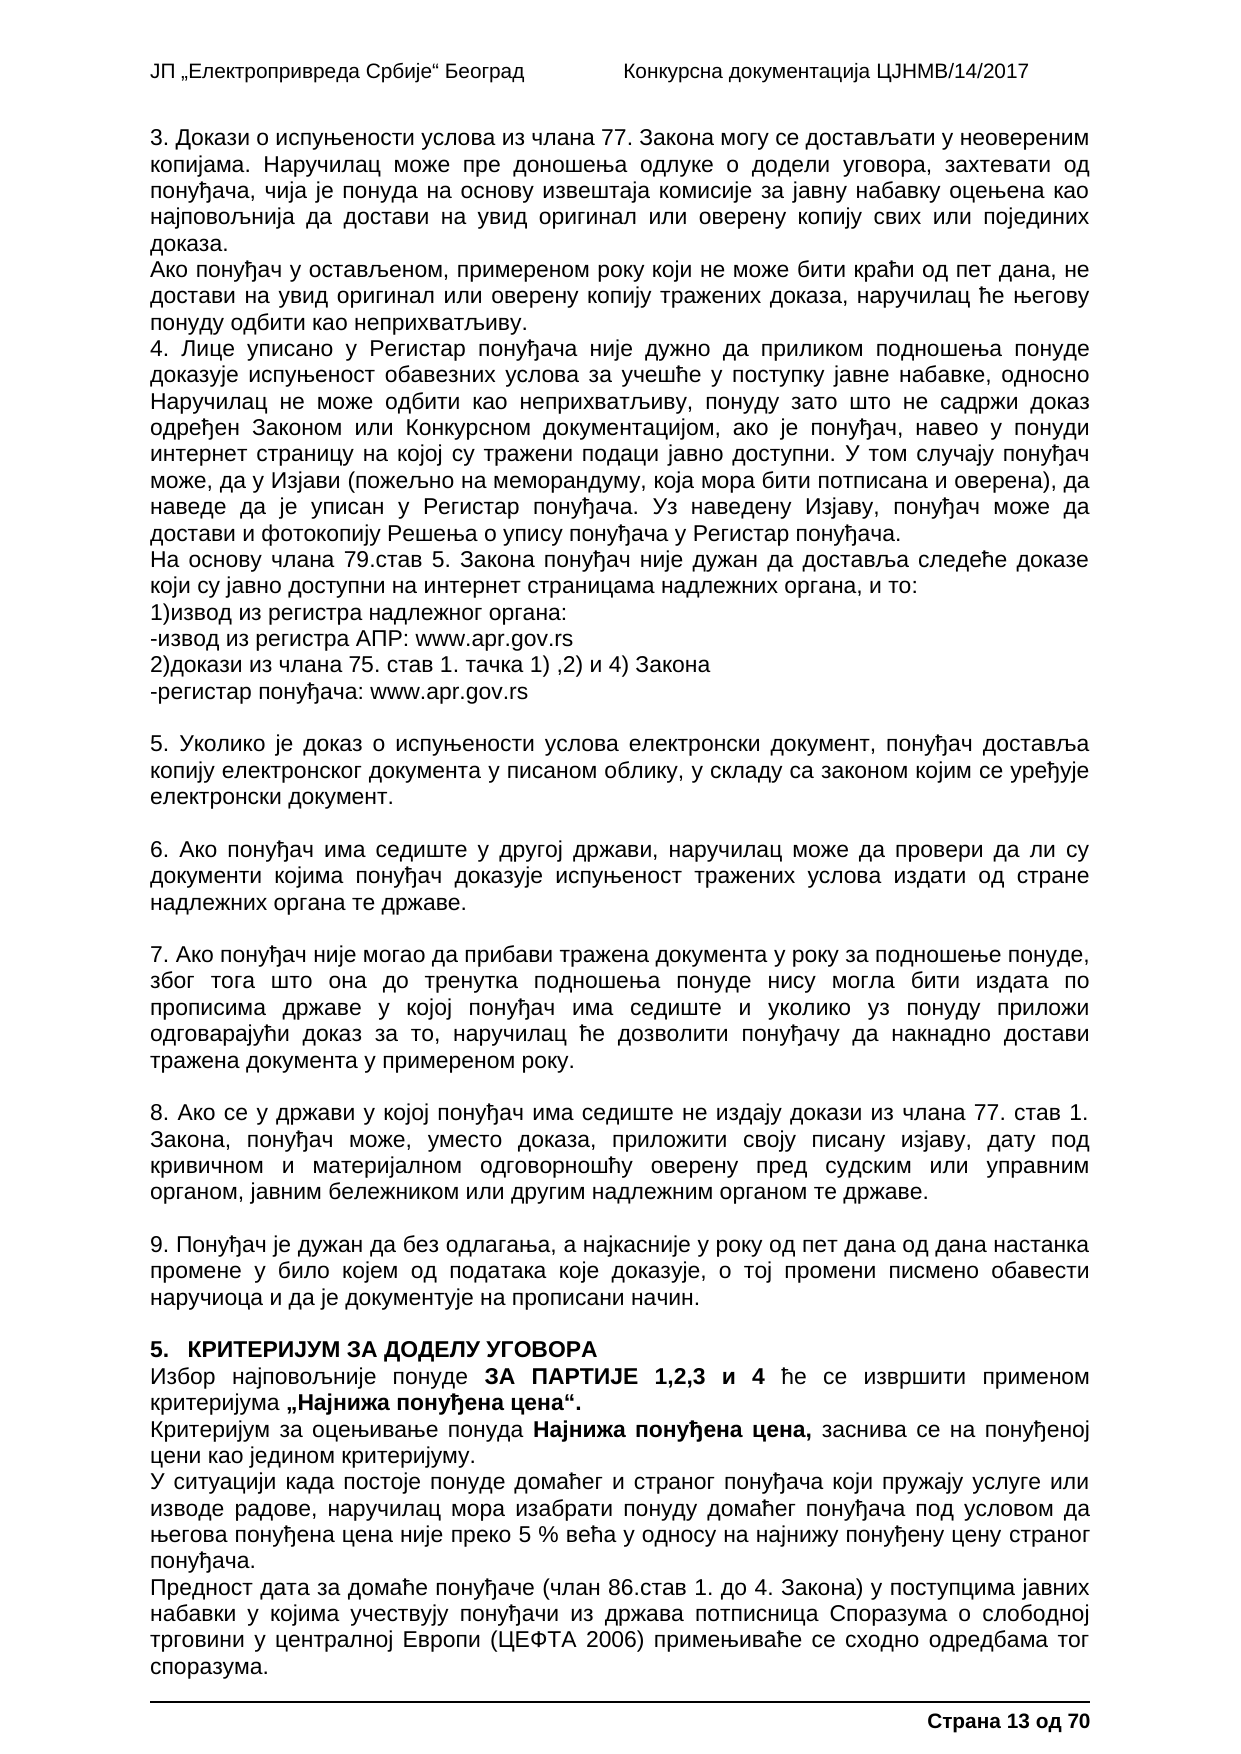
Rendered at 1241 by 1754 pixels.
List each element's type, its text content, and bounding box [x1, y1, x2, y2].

text Избор најповољније понуде ЗА ПАРТИЈЕ 1,2,3 и 4 ће се извршити применом критеријума „Најнижа понуђена цена“. [150, 1363, 1090, 1416]
text У ситуацији када постоје понуде домаћег и страног понуђача који пружају услуге или изводе радове, наручилац мора изабрати понуду домаћег понуђача под условом да његова понуђена цена није преко 5 % већа у односу на најнижу понуђену цену страног понуђача. [150, 1468, 1090, 1574]
text 8. Ако се у држави у којој понуђач има седиште не издају докази из члана 77. став 1. Закона, понуђач може, уместо доказа, приложити своју писану изјаву, дату под кривичном и материјалном одговорношћу оверену пред судским или управним органом, јавним бележником или другим надлежним органом те државе. [150, 1099, 1090, 1205]
list КРИТЕРИЈУМ ЗА ДОДЕЛУ УГОВОРА [150, 1336, 1090, 1363]
text Ако понуђач у остављеном, примереном року који не може бити краћи од пет дана, не достави на увид оригинал или оверену копију тражених доказа, наручилац ће његову понуду одбити као неприхватљиву. [150, 256, 1090, 335]
text 6. Ако понуђач има седиште у другој држави, наручилац може да провери да ли су документи којима понуђач доказује испуњеност тражених услова издати од стране надлежних органа те државе. [150, 836, 1090, 915]
text 1)извод из регистра надлежног органа: [150, 598, 1090, 625]
text 4. Лице уписано у Регистар понуђача није дужно да приликом подношења понуде доказује испуњеност обавезних услова за учешће у поступку јавне набавке, односно Наручилац не може одбити као неприхватљиву, понуду зато што не садржи доказ одређен Законом или Конкурсном документацијом, ако је понуђач, навео у понуди интернет страницу на којој су тражени подаци јавно доступни. У том случају понуђач може, да у Изјави (пожељно на меморандуму, која мора бити потписана и оверена), да наведе да је уписан у Регистар понуђача. Уз наведену Изјаву, понуђач може да достави и фотокопију Решења о упису понуђача у Регистар понуђача. [150, 335, 1090, 546]
text На основу члана 79.став 5. Закона понуђач није дужан да доставља следеће доказе који су јавно доступни на интернет страницама надлежних органа, и то: [150, 546, 1090, 598]
text 2)докази из члана 75. став 1. тачка 1) ,2) и 4) Закона [150, 651, 1090, 678]
text 9. Понуђач је дужан да без одлагања, а најкасније у року од пет дана од дана настанка промене у било којем од података које доказује, о тој промени писмено обавести наручиоца и да је документује на прописани начин. [150, 1231, 1090, 1310]
text -извод из регистра АПР: www.apr.gov.rs [150, 625, 1090, 651]
text Критеријум за оцењивање понуда Најнижа понуђена цена, заснива се на понуђеној цени као једином критеријуму. [150, 1416, 1090, 1468]
text Предност дата за домаће понуђаче (члан 86.став 1. до 4. Закона) у поступцима јавних набавки у којима учествују понуђачи из држава потписница Споразума о слободној трговини у централној Европи (ЦЕФТА 2006) примењиваће се сходно одредбама тог споразума. [150, 1574, 1090, 1679]
text -регистар понуђача: www.apr.gov.rs [150, 678, 1090, 704]
text 7. Ако понуђач није могао да прибави тражена документа у року за подношење понуде, због тога што она до тренутка подношења понуде нису могла бити издата по прописима државе у којој понуђач има седиште и уколико уз понуду приложи одговарајући доказ за то, наручилац ће дозволити понуђачу да накнадно достави тражена документа у примереном року. [150, 941, 1090, 1073]
text 5. Уколико је доказ о испуњености услова електронски документ, понуђач доставља копију електронског документа у писаном облику, у складу са законом којим се уређује електронски документ. [150, 730, 1090, 809]
text 3. Докази о испуњености услова из члана 77. Закона могу се достављати у неовереним копијама. Наручилац може пре доношења одлуке о додели уговора, захтевати од понуђача, чија је понуда на основу извештаја комисије за јавну набавку оцењена као најповољнија да достави на увид оригинал или оверену копију свих или појединих доказа. [150, 124, 1090, 256]
